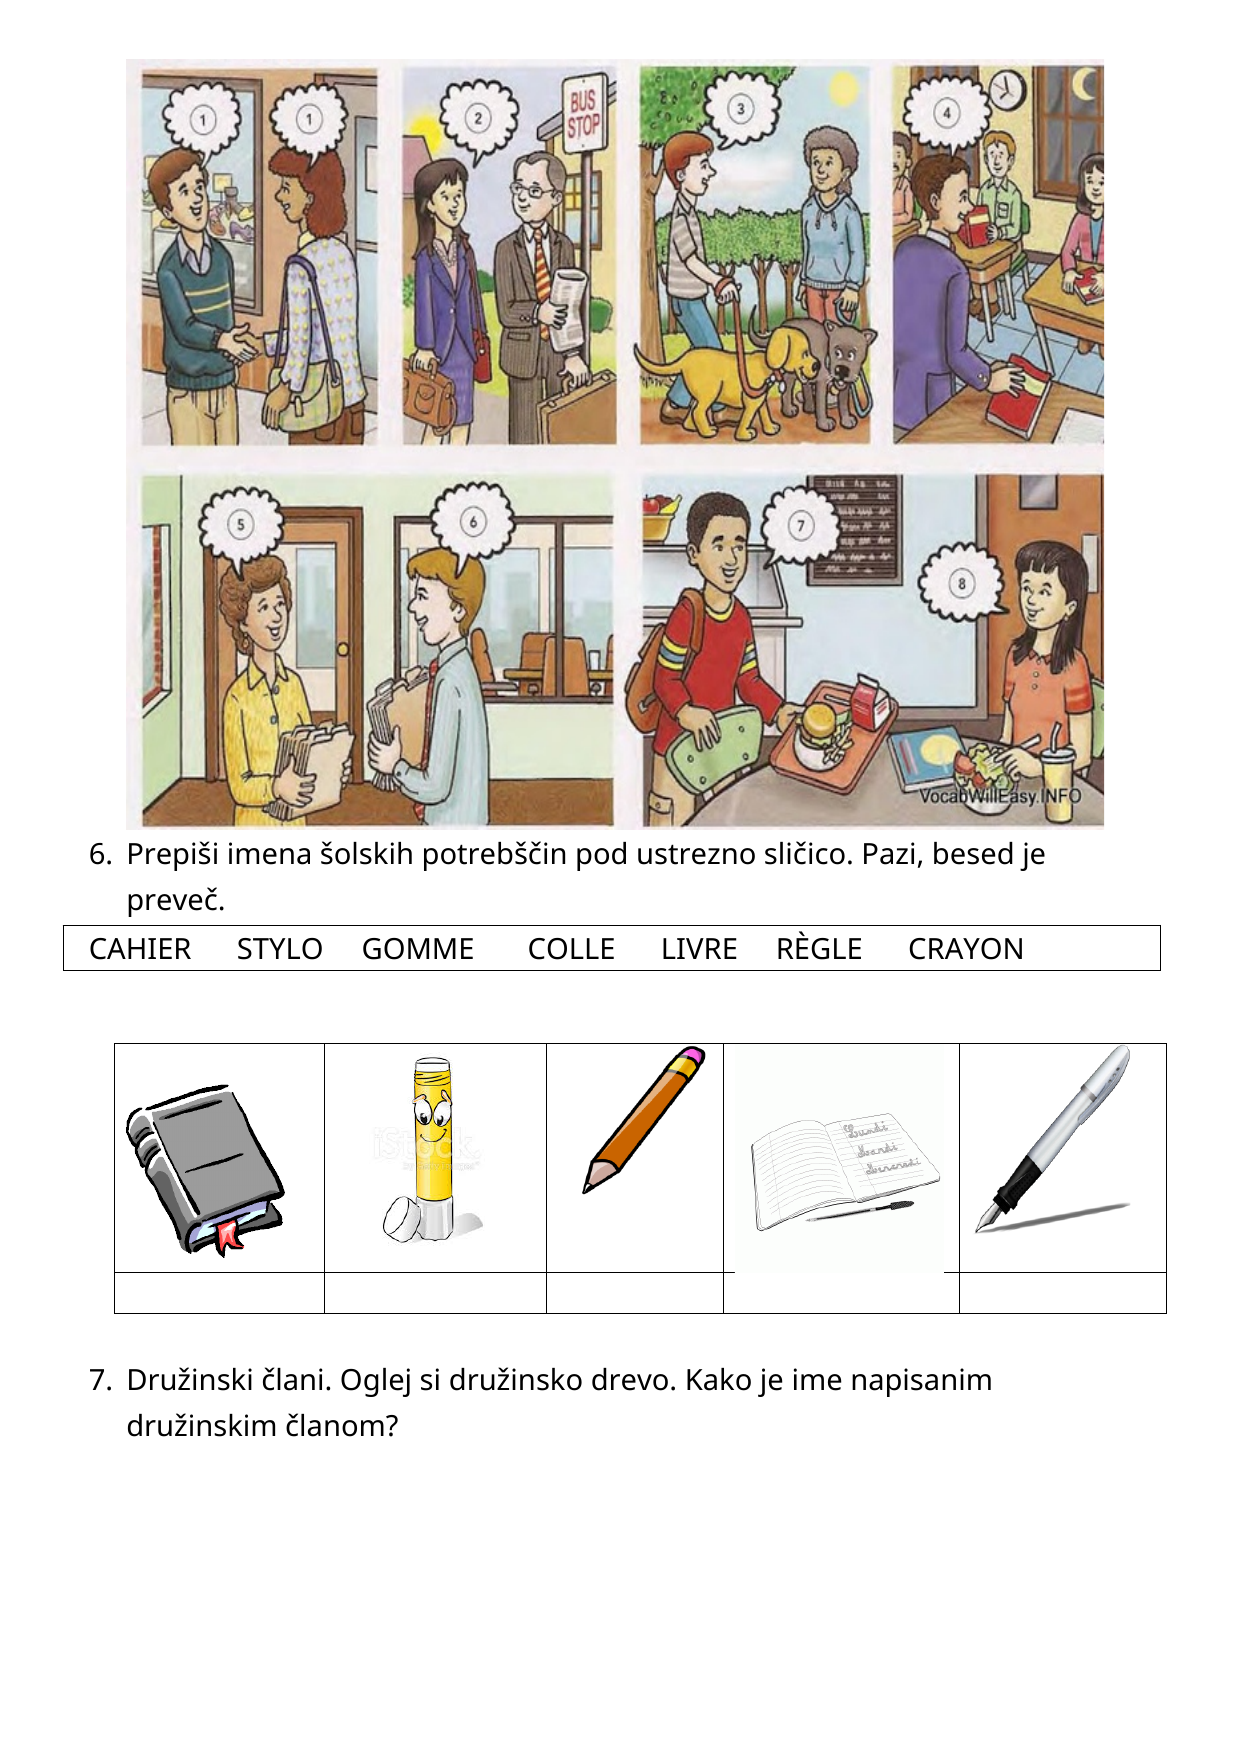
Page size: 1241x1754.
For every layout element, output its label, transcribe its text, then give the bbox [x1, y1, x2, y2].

list CAHIER STYLO GOMME COLLE LIVRE RÈGLE CRAYON [64, 926, 1160, 970]
table_cell [547, 1273, 723, 1313]
table_header [944, 1044, 959, 1272]
table_header [960, 1044, 1166, 1272]
table_header [724, 1044, 734, 1272]
table_header [547, 1044, 723, 1272]
picture [971, 1044, 1131, 1235]
table_cell [325, 1273, 546, 1313]
picture [126, 1083, 286, 1259]
list Družinski člani. Oglej si družinsko drevo. Kako je ime napisanim družinskim članom? [88, 1360, 1152, 1445]
picture [734, 1044, 944, 1273]
list Prepiši imena šolskih potrebščin pod ustrezno sličico. Pazi, besed je preveč. [88, 833, 1152, 919]
picture [336, 1044, 518, 1254]
table_cell [960, 1273, 1166, 1313]
table_header [115, 1044, 324, 1272]
table_header [325, 1044, 546, 1272]
picture [126, 59, 1105, 830]
table_cell [115, 1273, 324, 1313]
picture [557, 1044, 724, 1198]
table_cell [724, 1273, 959, 1313]
